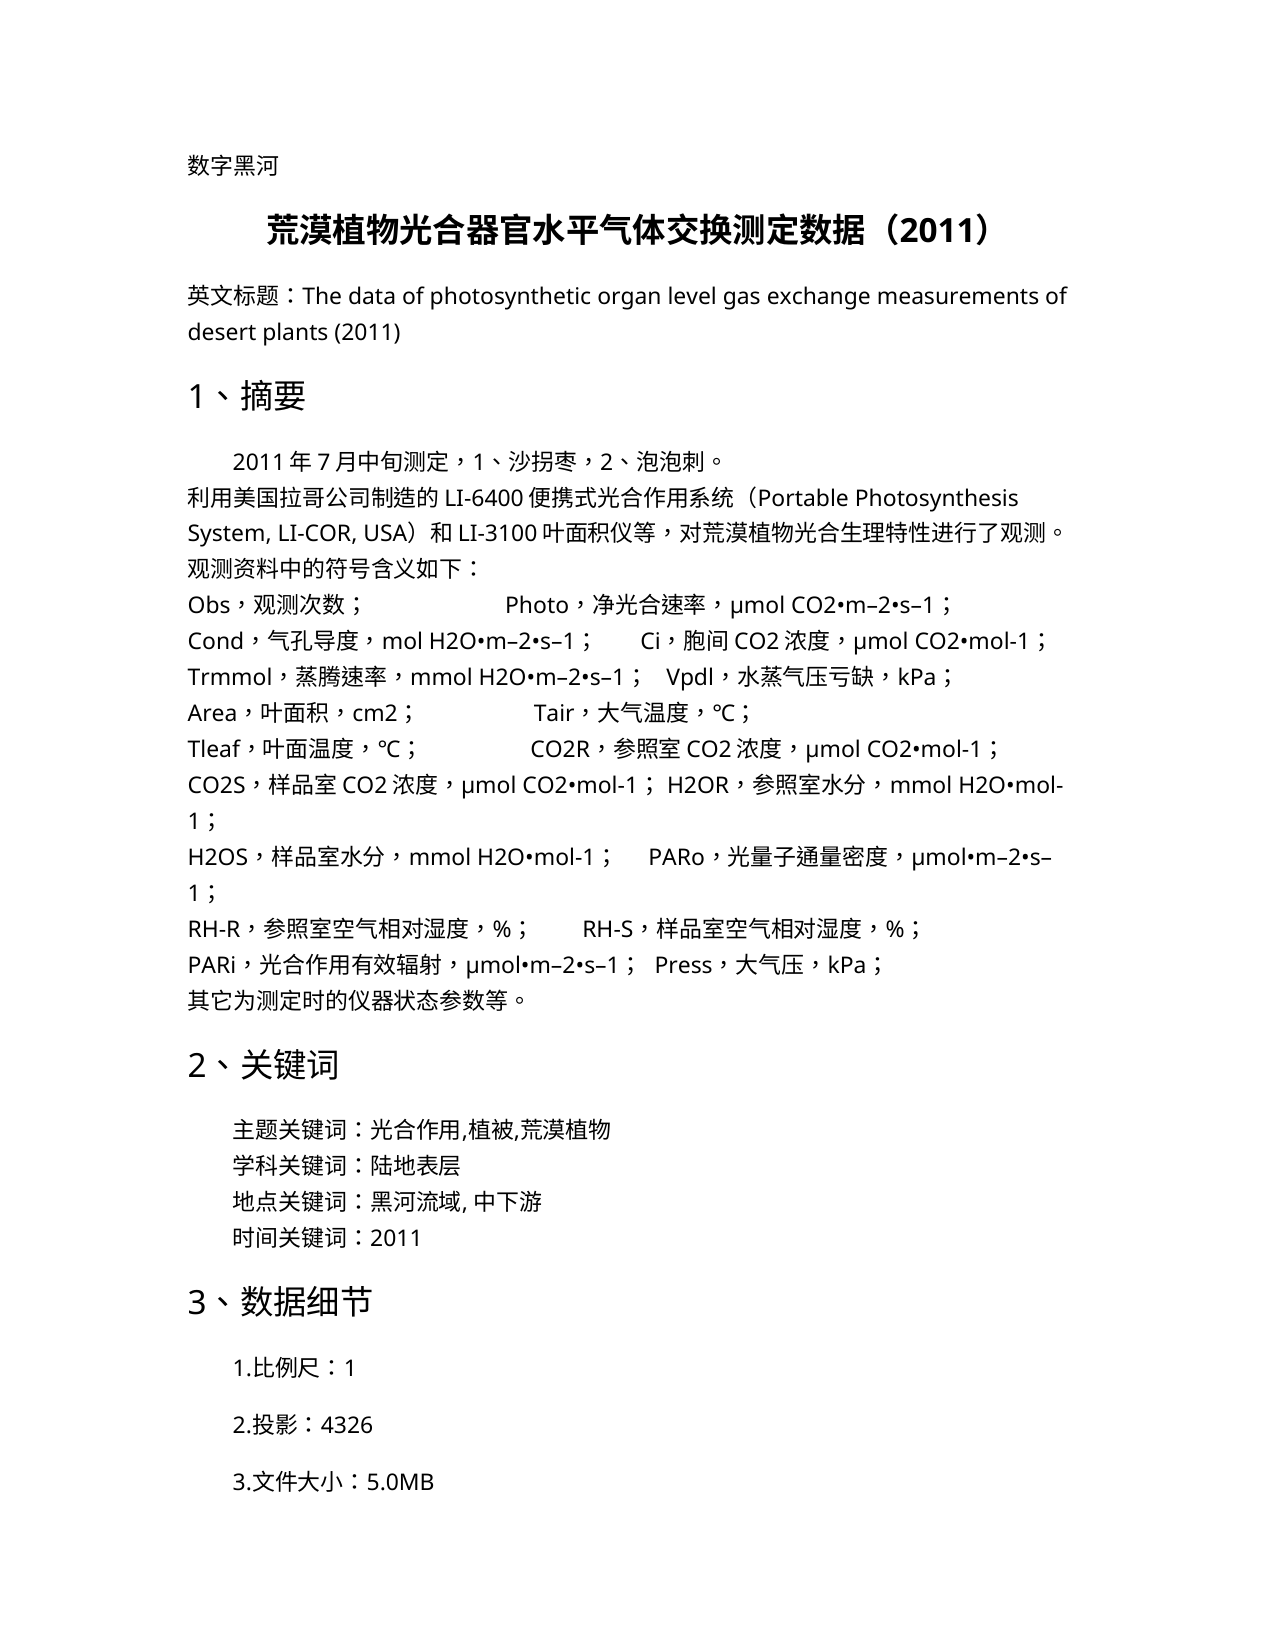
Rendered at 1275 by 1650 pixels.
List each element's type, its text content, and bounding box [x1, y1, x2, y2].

text 2、关键词 [187, 1041, 1087, 1087]
text 英文标题：The data of photosynthetic organ level gas exchange measurements of desert plants (2011) [187, 280, 1087, 347]
text 3、数据细节 [187, 1279, 1087, 1324]
text 2011年7月中旬测定，1、沙拐枣，2、泡泡刺。 利用美国拉哥公司制造的LI-6400便携式光合作用系统（Portable Photosynthesis System, LI-COR, USA）和LI-3100叶面积仪等，对荒漠植物光合生理特性进行了观测。 观测资料中的符号含义如下： Obs，观测次数； Photo，净光合速率，μmol CO2•m–2•s–1； Cond，气孔导度，mol H2O•m–2•s–1； Ci，胞间CO2浓度，μmol CO2•mol-1； Trmmol，蒸腾速率，mmol H2O•m–2•s–1； Vpdl，水蒸气压亏缺，kPa； Area，叶面积，cm2； Tair，大气温度，℃； Tleaf，叶面温度，℃； CO2R，参照室CO2浓度，μmol CO2•mol-1； CO2S，样品室CO2浓度，μmol CO2•mol-1； H2OR，参照室水分，mmol H2O•mol-1； H2OS，样品室水分，mmol H2O•mol-1； PARo，光量子通量密度，μmol•m–2•s–1； RH-R，参照室空气相对湿度，%； RH-S，样品室空气相对湿度，%； PARi，光合作用有效辐射，μmol•m–2•s–1； Press，大气压，kPa； 其它为测定时的仪器状态参数等。 [187, 446, 1087, 1016]
text 1、摘要 [187, 372, 1087, 418]
text 荒漠植物光合器官水平气体交换测定数据（2011） [187, 207, 1087, 252]
text 3.文件大小：5.0MB [232, 1466, 1087, 1497]
text 1.比例尺：1 [232, 1352, 1087, 1383]
text 数字黑河 [187, 150, 1087, 181]
text 2.投影：4326 [232, 1409, 1087, 1440]
text 主题关键词：光合作用,植被,荒漠植物 学科关键词：陆地表层 地点关键词：黑河流域, 中下游 时间关键词：2011 [232, 1114, 1087, 1253]
